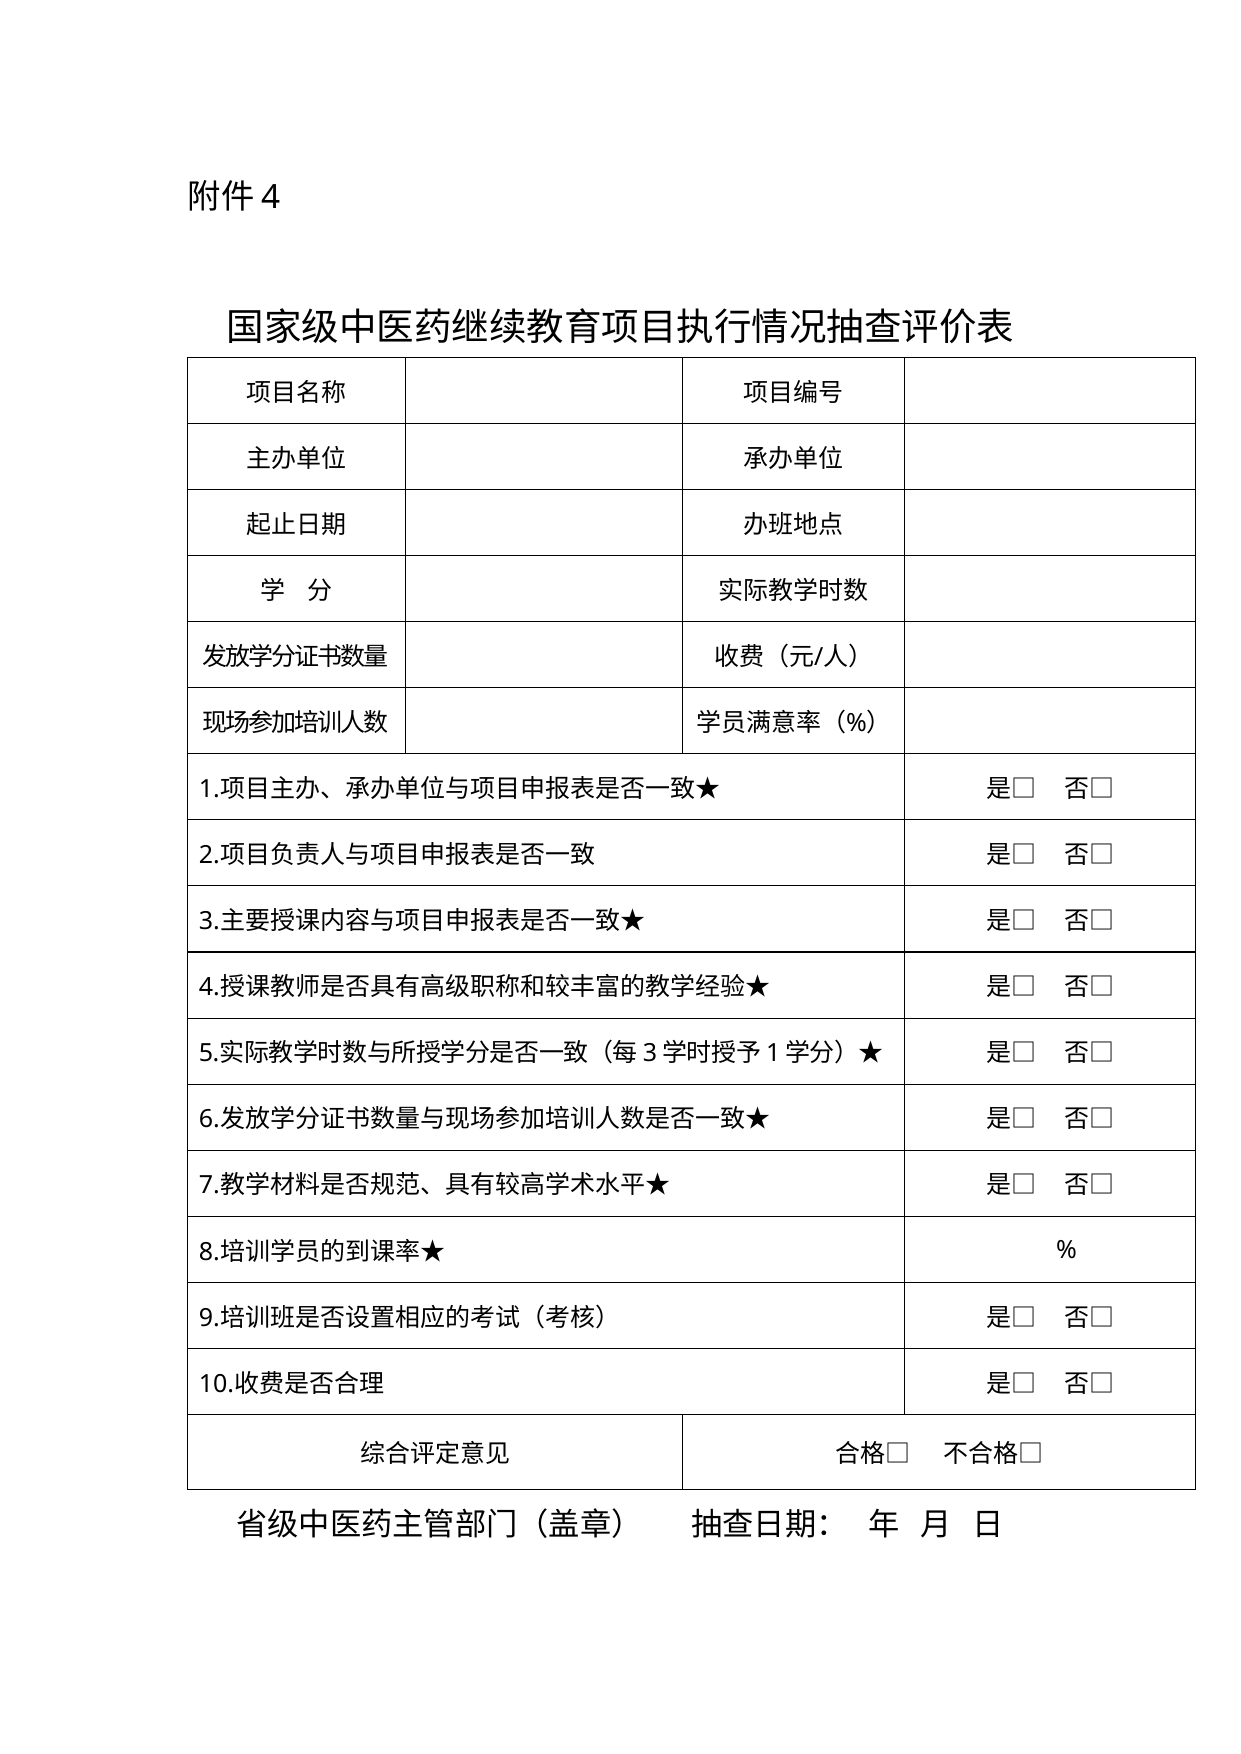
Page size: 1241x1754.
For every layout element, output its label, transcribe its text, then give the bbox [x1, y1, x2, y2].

table_cell 5.实际教学时数与所授学分是否一致（每3学时授予1学分）★ [188, 1019, 904, 1083]
table_header [406, 358, 682, 423]
table_cell 主办单位 [188, 424, 405, 489]
table_cell 是□ 否□ [905, 754, 1195, 819]
text 附件4 [187, 162, 1053, 227]
text 国家级中医药继续教育项目执行情况抽查评价表 [187, 292, 1053, 357]
table_cell 7.教学材料是否规范、具有较高学术水平★ [188, 1151, 904, 1216]
table_cell 是□ 否□ [905, 1019, 1195, 1083]
table_cell 是□ 否□ [905, 1283, 1195, 1348]
table_cell 办班地点 [683, 490, 904, 555]
table_header 项目名称 [188, 358, 405, 423]
table_cell 是□ 否□ [905, 953, 1195, 1017]
table_cell 起止日期 [188, 490, 405, 555]
table_cell [406, 688, 682, 753]
table_cell [406, 556, 682, 621]
table_cell [905, 424, 1195, 489]
table_cell 是□ 否□ [905, 820, 1195, 885]
table_cell 发放学分证书数量 [188, 622, 405, 687]
table_cell 承办单位 [683, 424, 904, 489]
table_cell 1.项目主办、承办单位与项目申报表是否一致★ [188, 754, 904, 819]
table_cell 合格□ 不合格□ [683, 1415, 1195, 1488]
table_cell 3.主要授课内容与项目申报表是否一致★ [188, 886, 904, 951]
table_cell 是□ 否□ [905, 886, 1195, 951]
table_cell 9.培训班是否设置相应的考试（考核） [188, 1283, 904, 1348]
table_cell [406, 424, 682, 489]
table_cell 8.培训学员的到课率★ [188, 1217, 904, 1282]
table_cell 2.项目负责人与项目申报表是否一致 [188, 820, 904, 885]
table_cell 10.收费是否合理 [188, 1349, 904, 1414]
table_cell 实际教学时数 [683, 556, 904, 621]
table_cell 是□ 否□ [905, 1349, 1195, 1414]
table_cell [905, 556, 1195, 621]
table_cell 4.授课教师是否具有高级职称和较丰富的教学经验★ [188, 953, 904, 1017]
table_cell % [905, 1217, 1195, 1282]
table_cell 收费（元/人） [683, 622, 904, 687]
text 省级中医药主管部门（盖章） 抽查日期： 年 月 日 [187, 1490, 1053, 1554]
table_header [905, 358, 1195, 423]
table_cell [905, 688, 1195, 753]
table_cell 是□ 否□ [905, 1085, 1195, 1149]
table_header 项目编号 [683, 358, 904, 423]
table_cell 学员满意率（%） [683, 688, 904, 753]
table_cell 综合评定意见 [188, 1415, 682, 1488]
table_cell 学 分 [188, 556, 405, 621]
table_cell [905, 622, 1195, 687]
table_cell [406, 490, 682, 555]
table_cell 是□ 否□ [905, 1151, 1195, 1216]
table_cell 现场参加培训人数 [188, 688, 405, 753]
table_cell 6.发放学分证书数量与现场参加培训人数是否一致★ [188, 1085, 904, 1149]
table_cell [406, 622, 682, 687]
table_cell [905, 490, 1195, 555]
